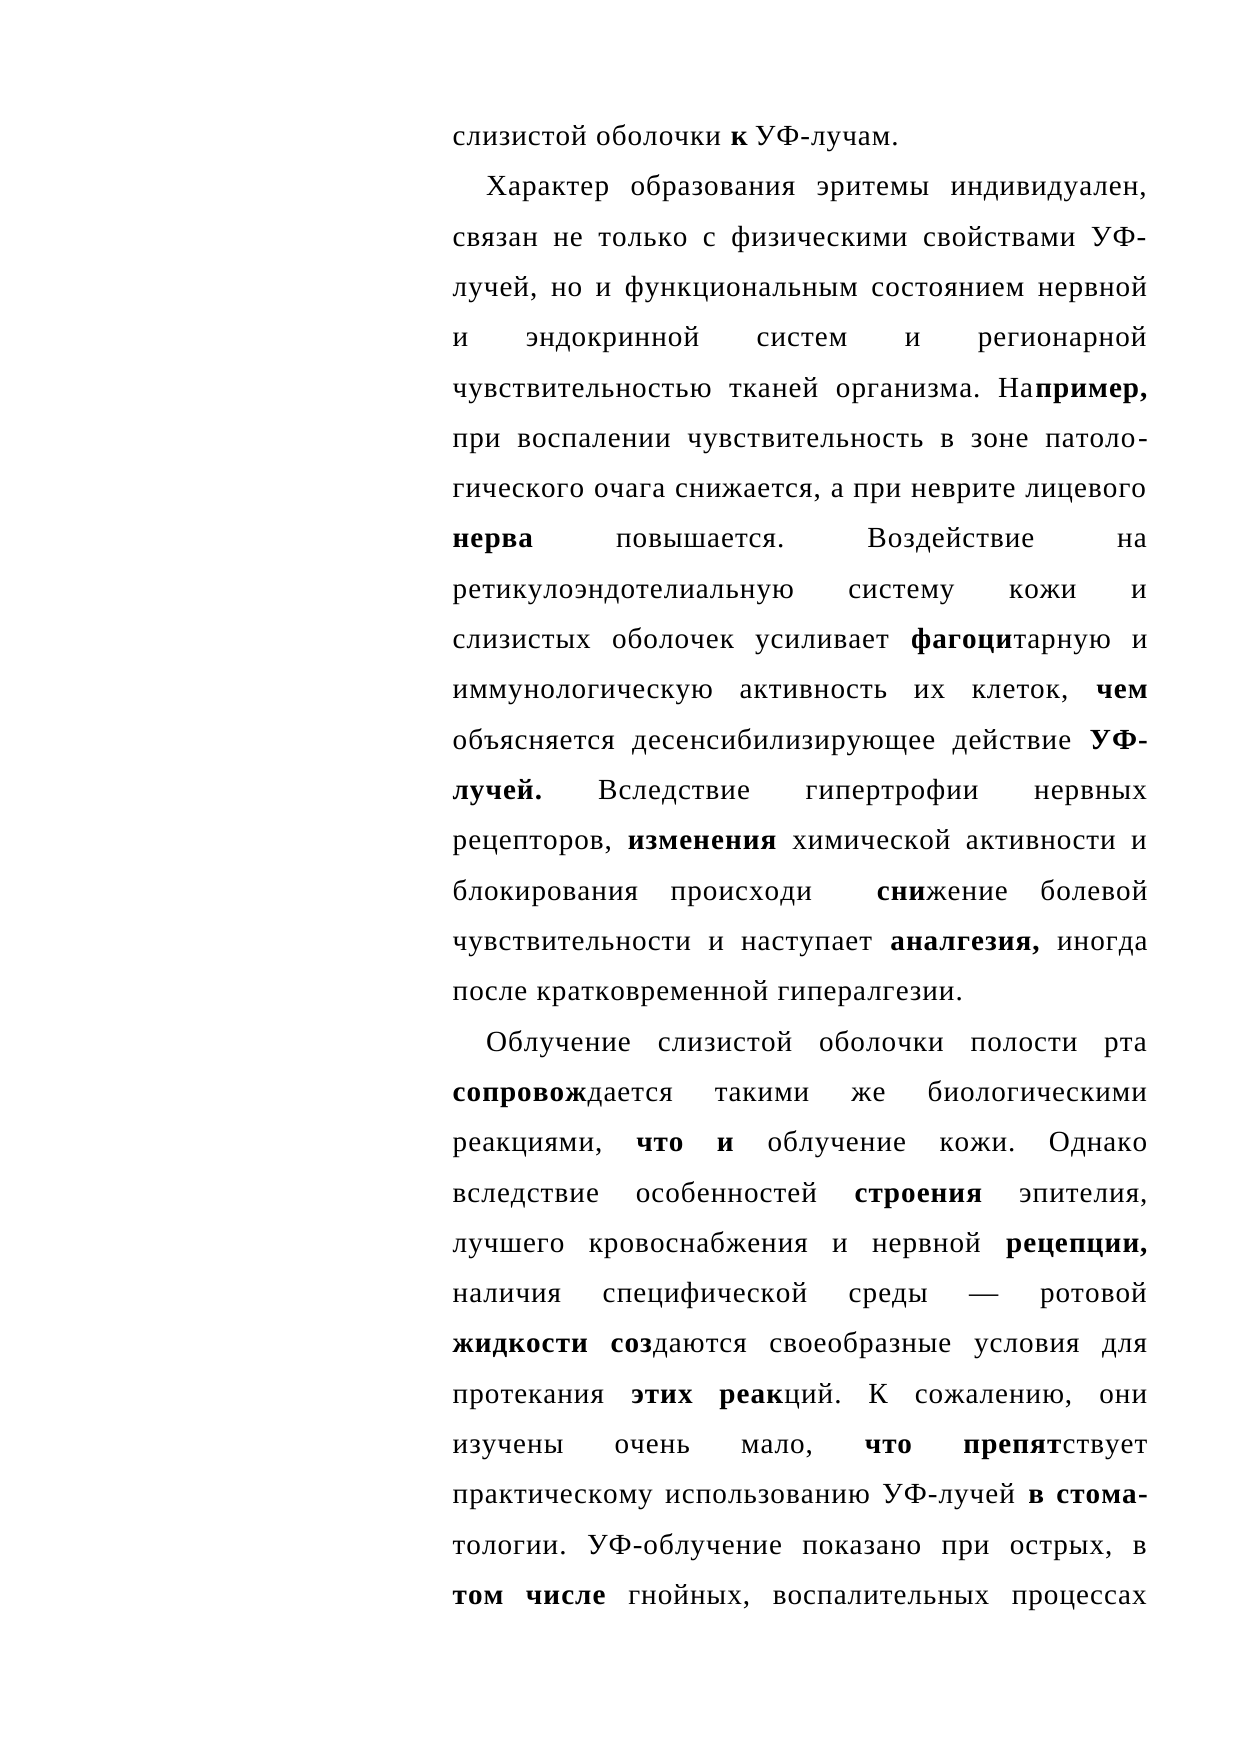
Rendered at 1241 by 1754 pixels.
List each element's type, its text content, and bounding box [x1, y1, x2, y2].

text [452, 1024, 1147, 1611]
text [452, 118, 1147, 152]
text Характер образования эритемы индивидуален, связан не только с физическими свойствами УФ-лучей, но и функциональным состоянием нервной и эндокринной систем и регионарной чувствительностью тканей организма. Например, при воспалении чувствительность в зоне патологического очага снижается, а при неврите лицевого нерва повышается. Воздействие на ретикулоэндотелиальную систему кожи и слизистых оболочек усиливает фагоцитарную и иммунологическую активность их клеток, чем объясняется десенсибилизирующее действие УФ-лучей. Вследствие гипертрофии нервных рецепторов, изменения химической активности и блокирования происходи снижение болевой чувствительности и наступает аналгезия, иногда после кратковременной гипералгезии. [452, 168, 1147, 1007]
